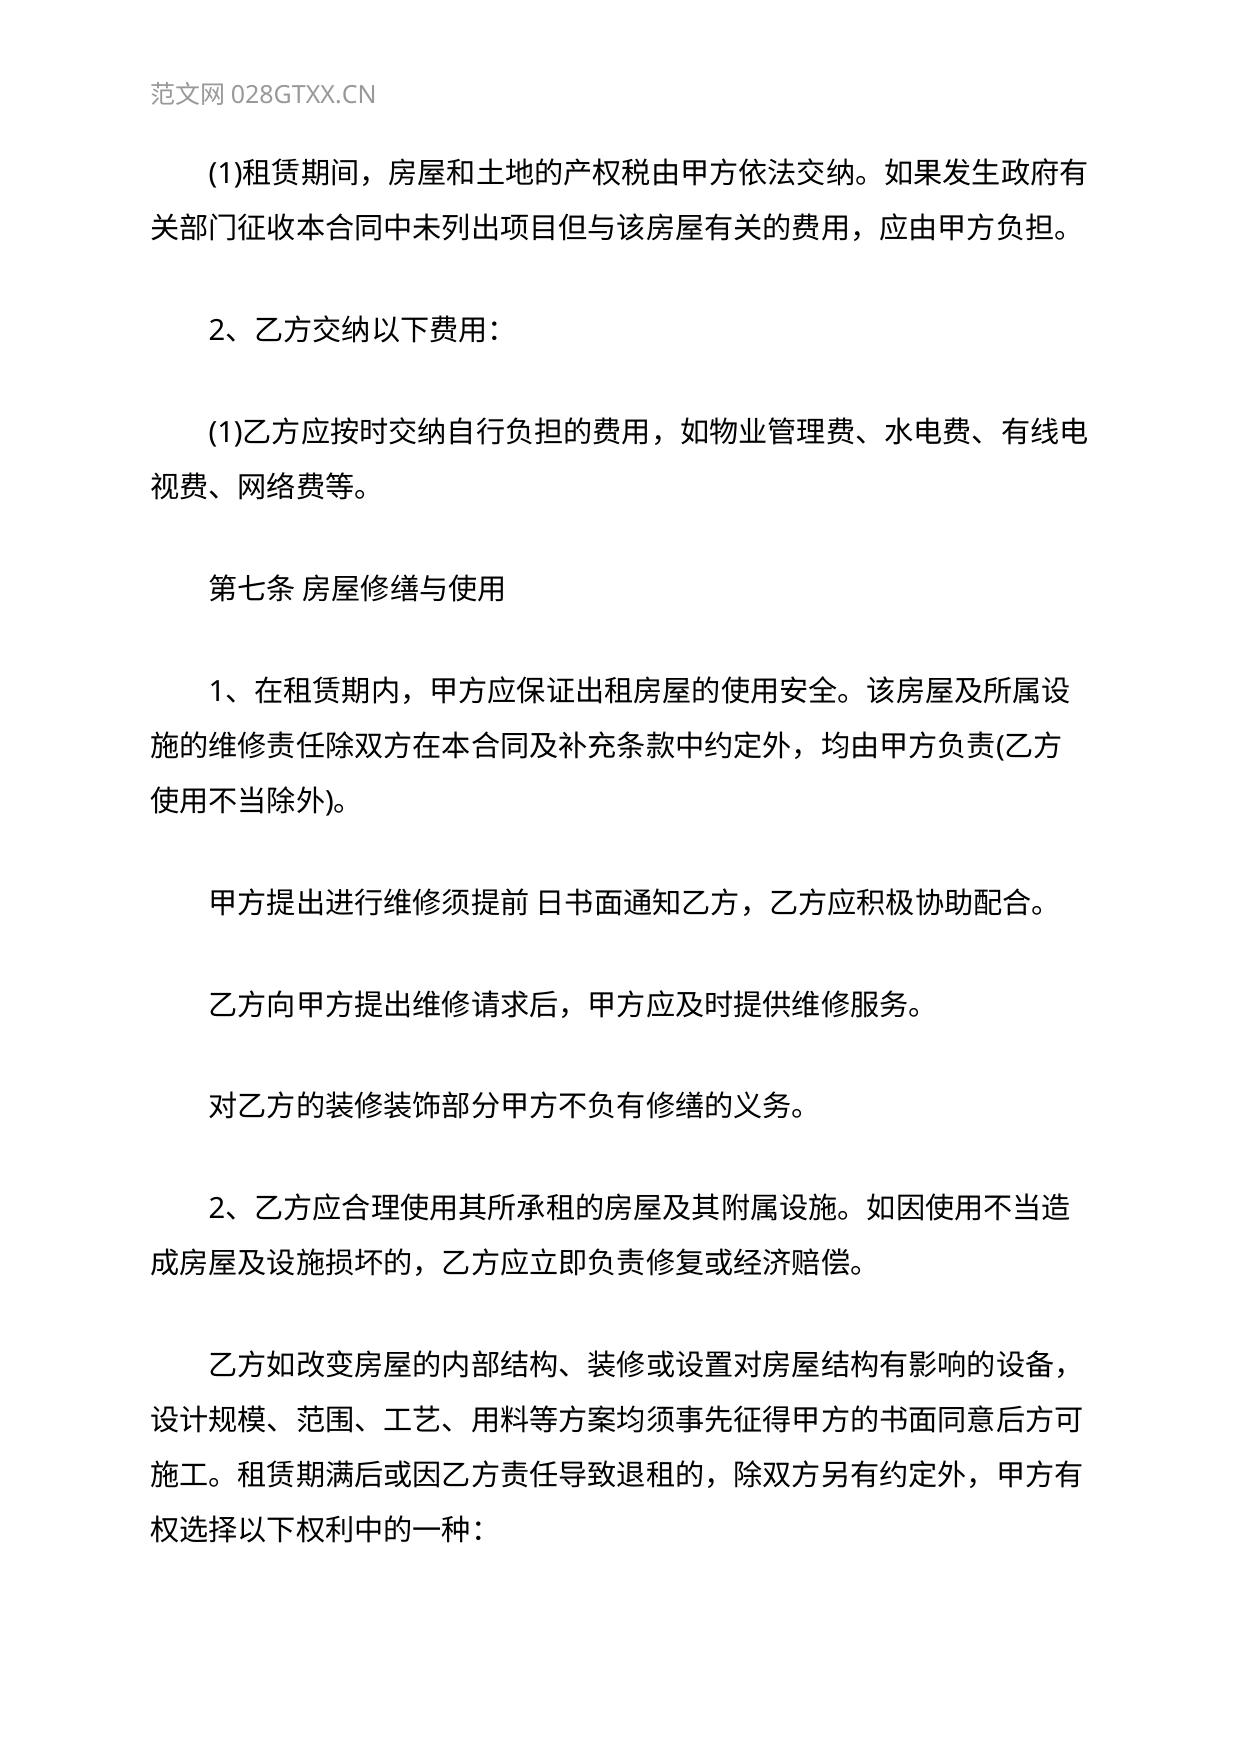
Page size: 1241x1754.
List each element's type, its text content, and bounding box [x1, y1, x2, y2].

text 2、乙方应合理使用其所承租的房屋及其附属设施。如因使用不当造成房屋及设施损坏的，乙方应立即负责修复或经济赔偿。 [150, 1184, 1090, 1282]
text 乙方向甲方提出维修请求后，甲方应及时提供维修服务。 [150, 981, 1090, 1023]
text 乙方如改变房屋的内部结构、装修或设置对房屋结构有影响的设备，设计规模、范围、工艺、用料等方案均须事先征得甲方的书面同意后方可施工。租赁期满后或因乙方责任导致退租的，除双方另有约定外，甲方有权选择以下权利中的一种： [150, 1341, 1090, 1548]
text (1)租赁期间，房屋和土地的产权税由甲方依法交纳。如果发生政府有关部门征收本合同中未列出项目但与该房屋有关的费用，应由甲方负担。 [150, 150, 1090, 247]
text (1)乙方应按时交纳自行负担的费用，如物业管理费、水电费、有线电视费、网络费等。 [150, 409, 1090, 506]
text 对乙方的装修装饰部分甲方不负有修缮的义务。 [150, 1083, 1090, 1125]
text 1、在租赁期内，甲方应保证出租房屋的使用安全。该房屋及所属设施的维修责任除双方在本合同及补充条款中约定外，均由甲方负责(乙方使用不当除外)。 [150, 667, 1090, 820]
text 第七条 房屋修缮与使用 [150, 566, 1090, 608]
text 2、乙方交纳以下费用： [150, 307, 1090, 349]
text 甲方提出进行维修须提前 日书面通知乙方，乙方应积极协助配合。 [150, 879, 1090, 922]
